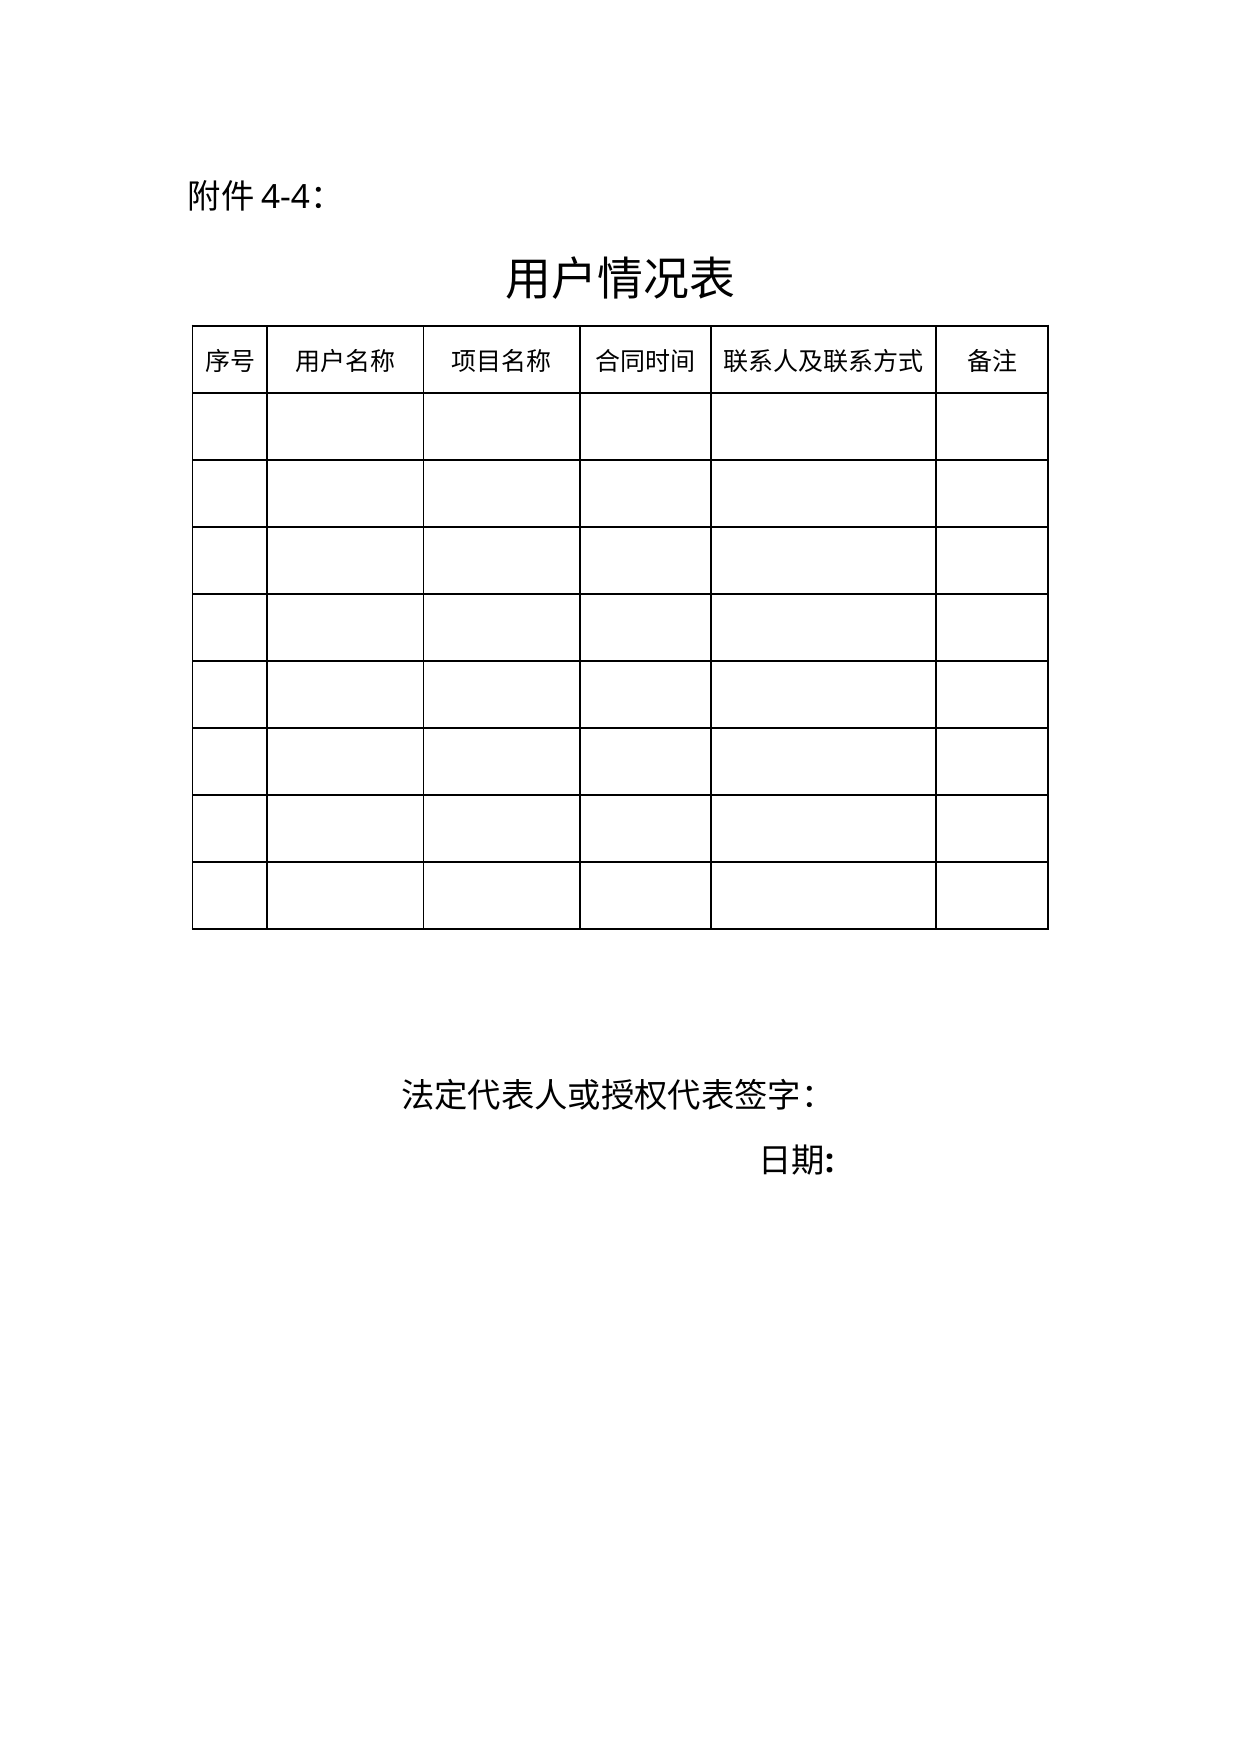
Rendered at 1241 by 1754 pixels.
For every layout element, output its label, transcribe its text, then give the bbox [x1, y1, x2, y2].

table_cell [193, 394, 266, 459]
table_cell [268, 595, 423, 660]
table_cell [581, 461, 710, 526]
table_cell [712, 528, 935, 593]
table_cell [937, 528, 1047, 593]
table_cell [581, 729, 710, 794]
table_cell [193, 729, 266, 794]
table_cell [193, 528, 266, 593]
table_cell [937, 796, 1047, 861]
table_cell [937, 863, 1047, 928]
table_cell [937, 595, 1047, 660]
table_cell [268, 394, 423, 459]
table_cell [712, 863, 935, 928]
table_cell [193, 595, 266, 660]
table_cell [937, 729, 1047, 794]
table_cell [193, 796, 266, 861]
text 用户情况表 [187, 227, 1053, 324]
table_cell [581, 595, 710, 660]
table_cell [268, 528, 423, 593]
table_cell [424, 528, 579, 593]
table_cell [581, 796, 710, 861]
table_cell [712, 796, 935, 861]
table_cell [712, 461, 935, 526]
table_cell [712, 394, 935, 459]
table_cell [581, 528, 710, 593]
table_header 合同时间 [581, 327, 710, 392]
table_cell [581, 662, 710, 727]
table_cell [268, 796, 423, 861]
text 日期: [187, 1125, 834, 1190]
table_cell [937, 394, 1047, 459]
table_cell [424, 729, 579, 794]
table_header 联系人及联系方式 [712, 327, 935, 392]
table_cell [193, 863, 266, 928]
table_cell [712, 595, 935, 660]
table_header 项目名称 [424, 327, 579, 392]
table_cell [424, 394, 579, 459]
table_cell [581, 394, 710, 459]
table_cell [937, 662, 1047, 727]
table_cell [268, 461, 423, 526]
table_cell [193, 662, 266, 727]
table_cell [581, 863, 710, 928]
text 附件4-4： [187, 162, 1053, 227]
table_cell [424, 796, 579, 861]
table_cell [424, 863, 579, 928]
table_cell [193, 461, 266, 526]
table_header 序号 [193, 327, 266, 392]
table_cell [268, 662, 423, 727]
table_cell [424, 662, 579, 727]
table_cell [424, 461, 579, 526]
table_cell [268, 729, 423, 794]
table_cell [937, 461, 1047, 526]
table_cell [712, 662, 935, 727]
table_header 用户名称 [268, 327, 423, 392]
table_cell [712, 729, 935, 794]
table_header 备注 [937, 327, 1047, 392]
text 法定代表人或授权代表签字： [187, 1060, 834, 1125]
table_cell [424, 595, 579, 660]
table_cell [268, 863, 423, 928]
